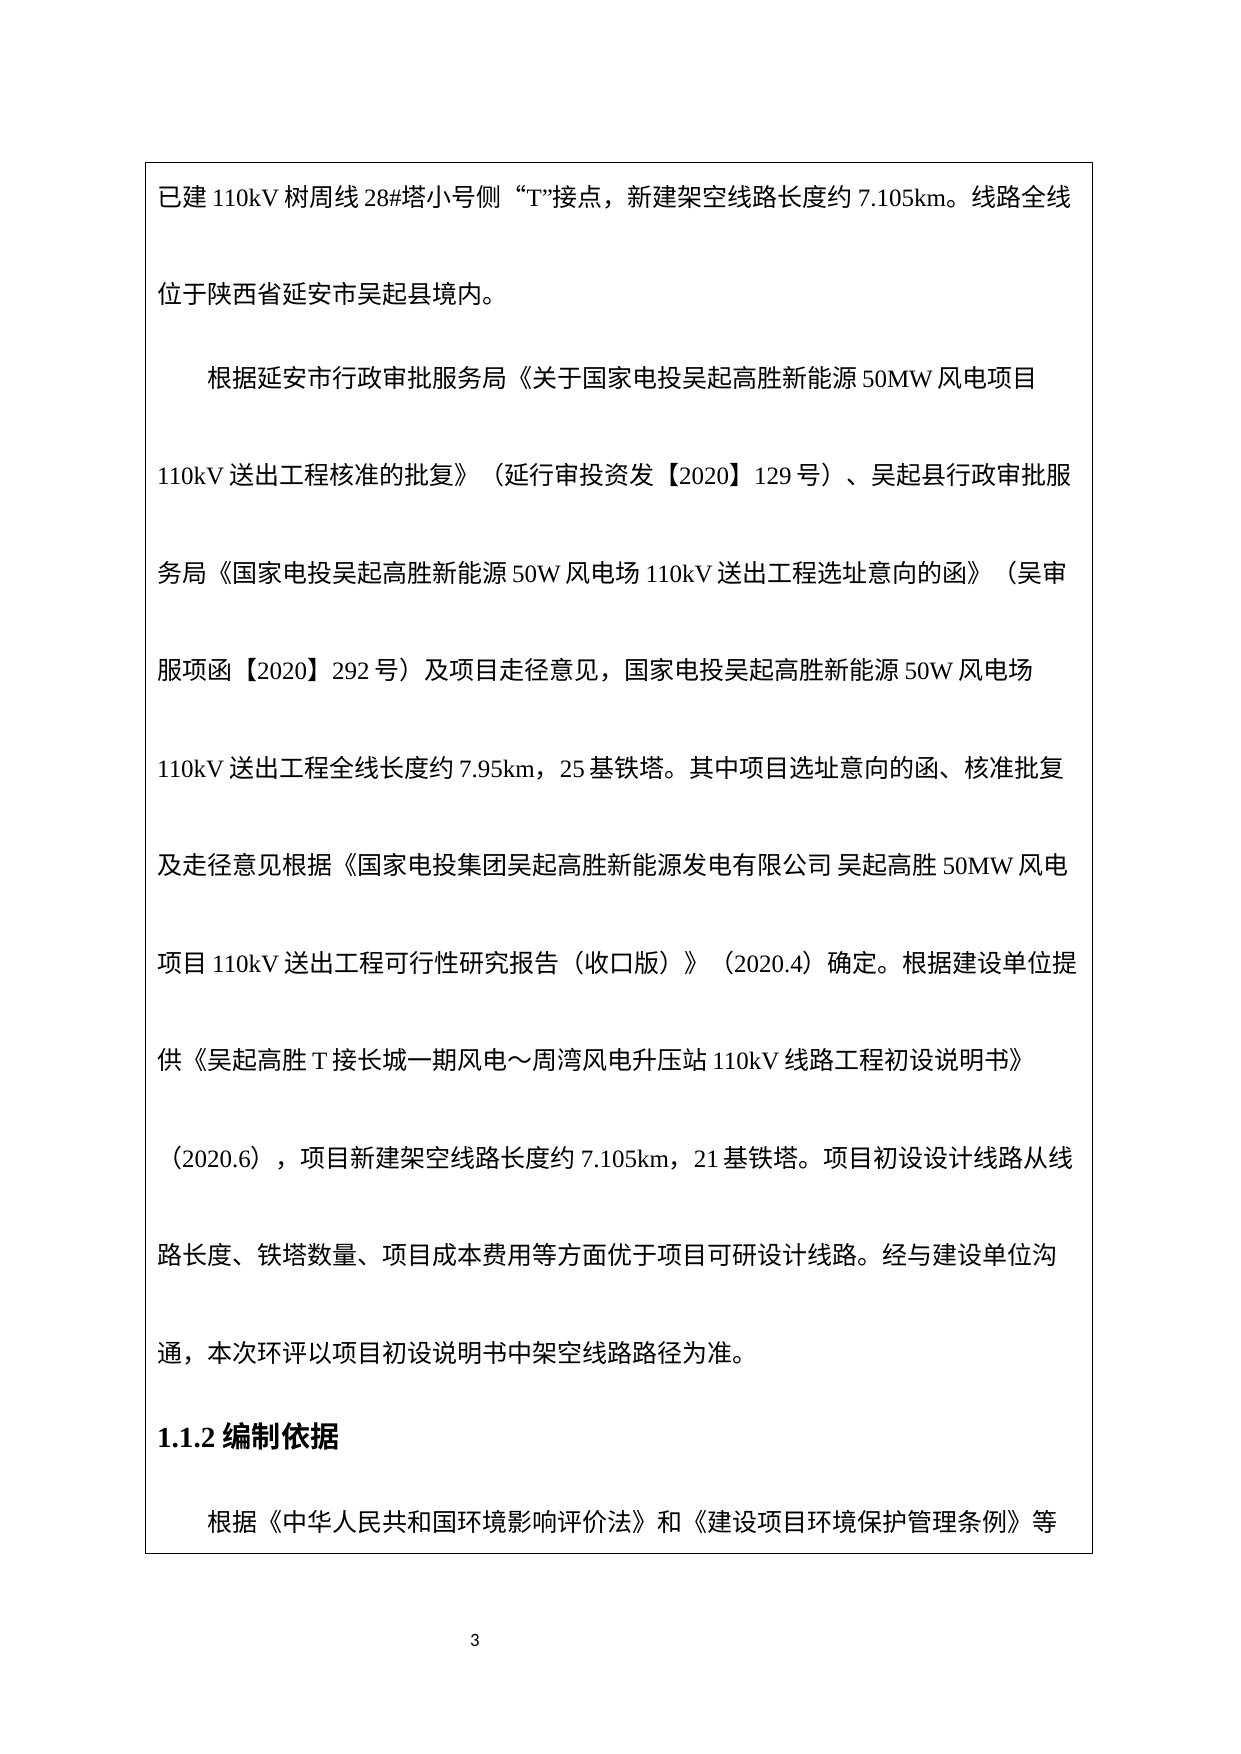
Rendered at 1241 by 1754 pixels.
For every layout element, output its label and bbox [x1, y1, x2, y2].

table_cell [146, 163, 1092, 1553]
